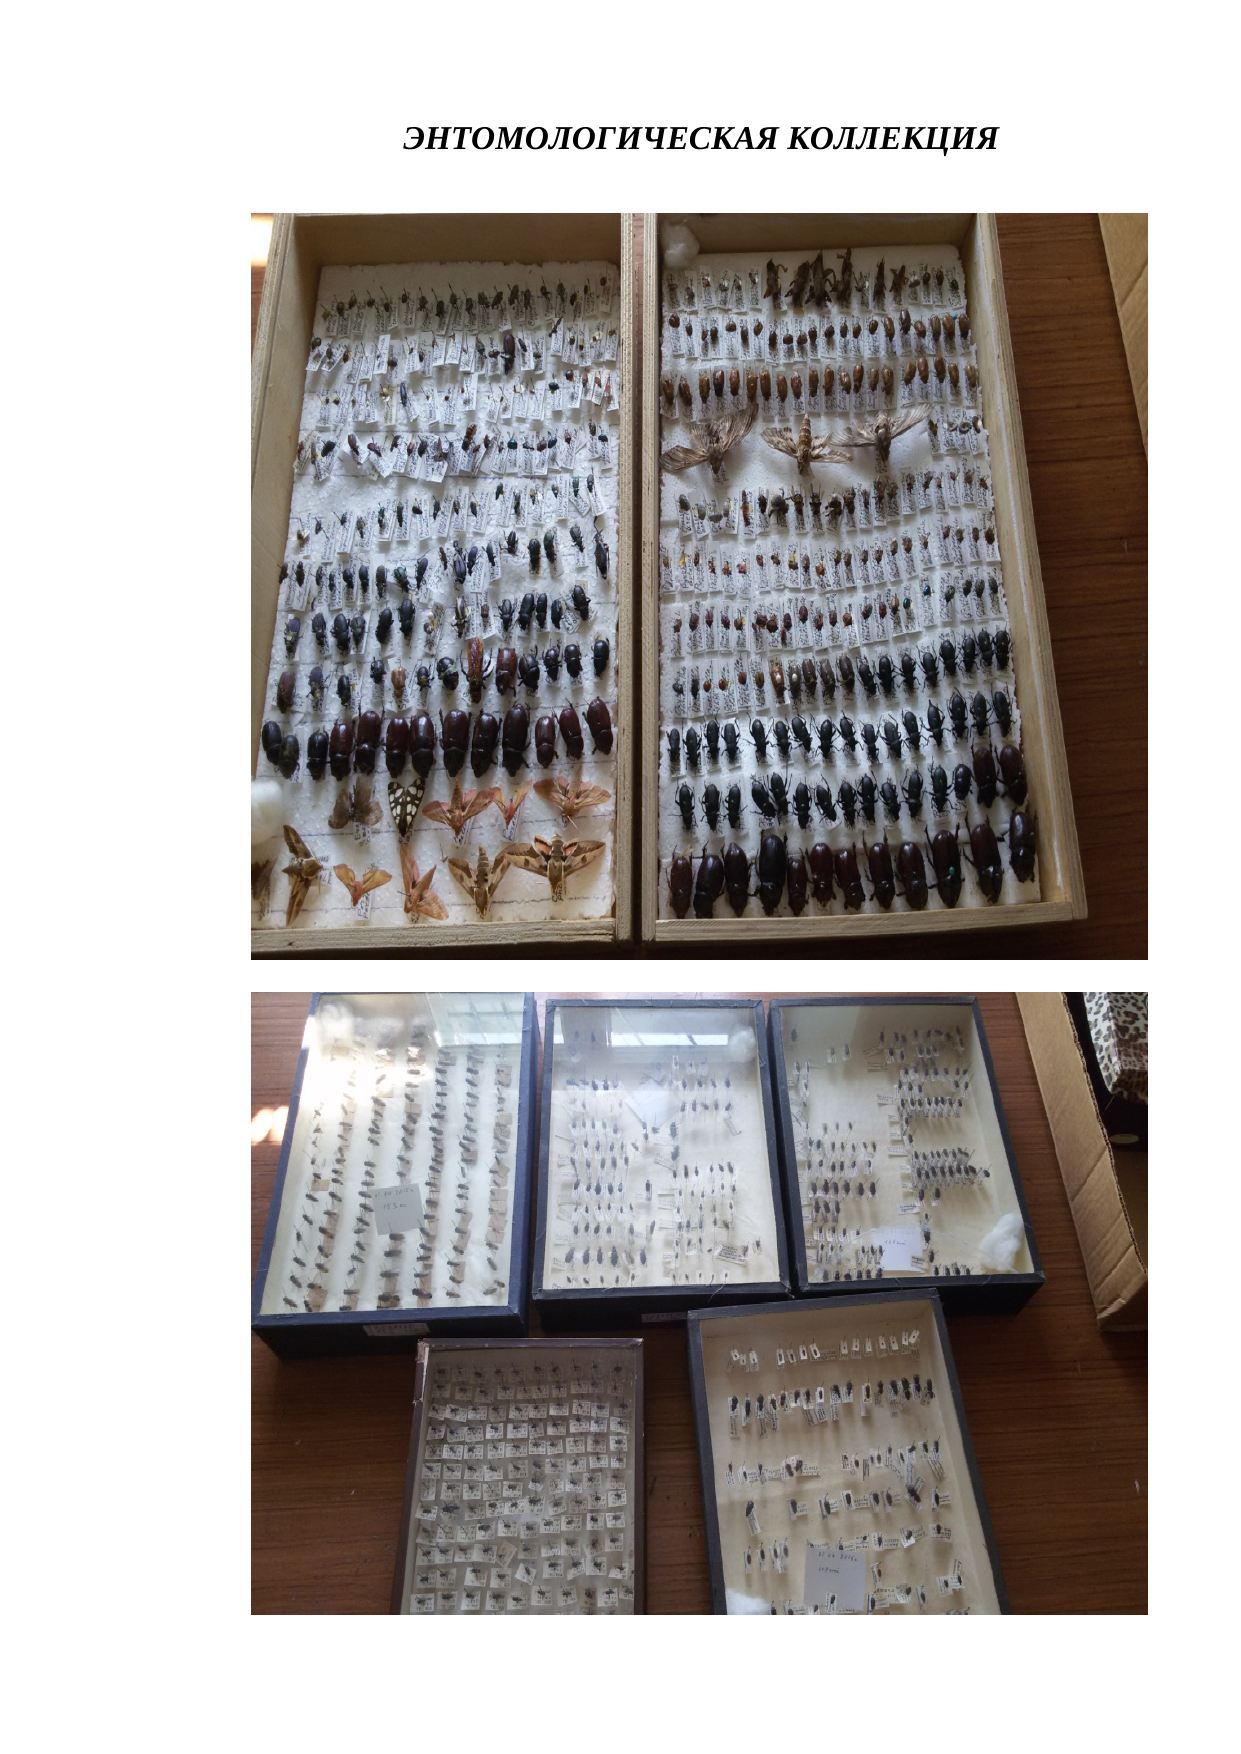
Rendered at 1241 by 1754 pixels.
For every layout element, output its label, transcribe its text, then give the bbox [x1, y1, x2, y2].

picture [251, 213, 1148, 960]
picture [251, 992, 1148, 1615]
text ЭНТОМОЛОГИЧЕСКАЯ КОЛЛЕКЦИЯ [177, 118, 1152, 156]
